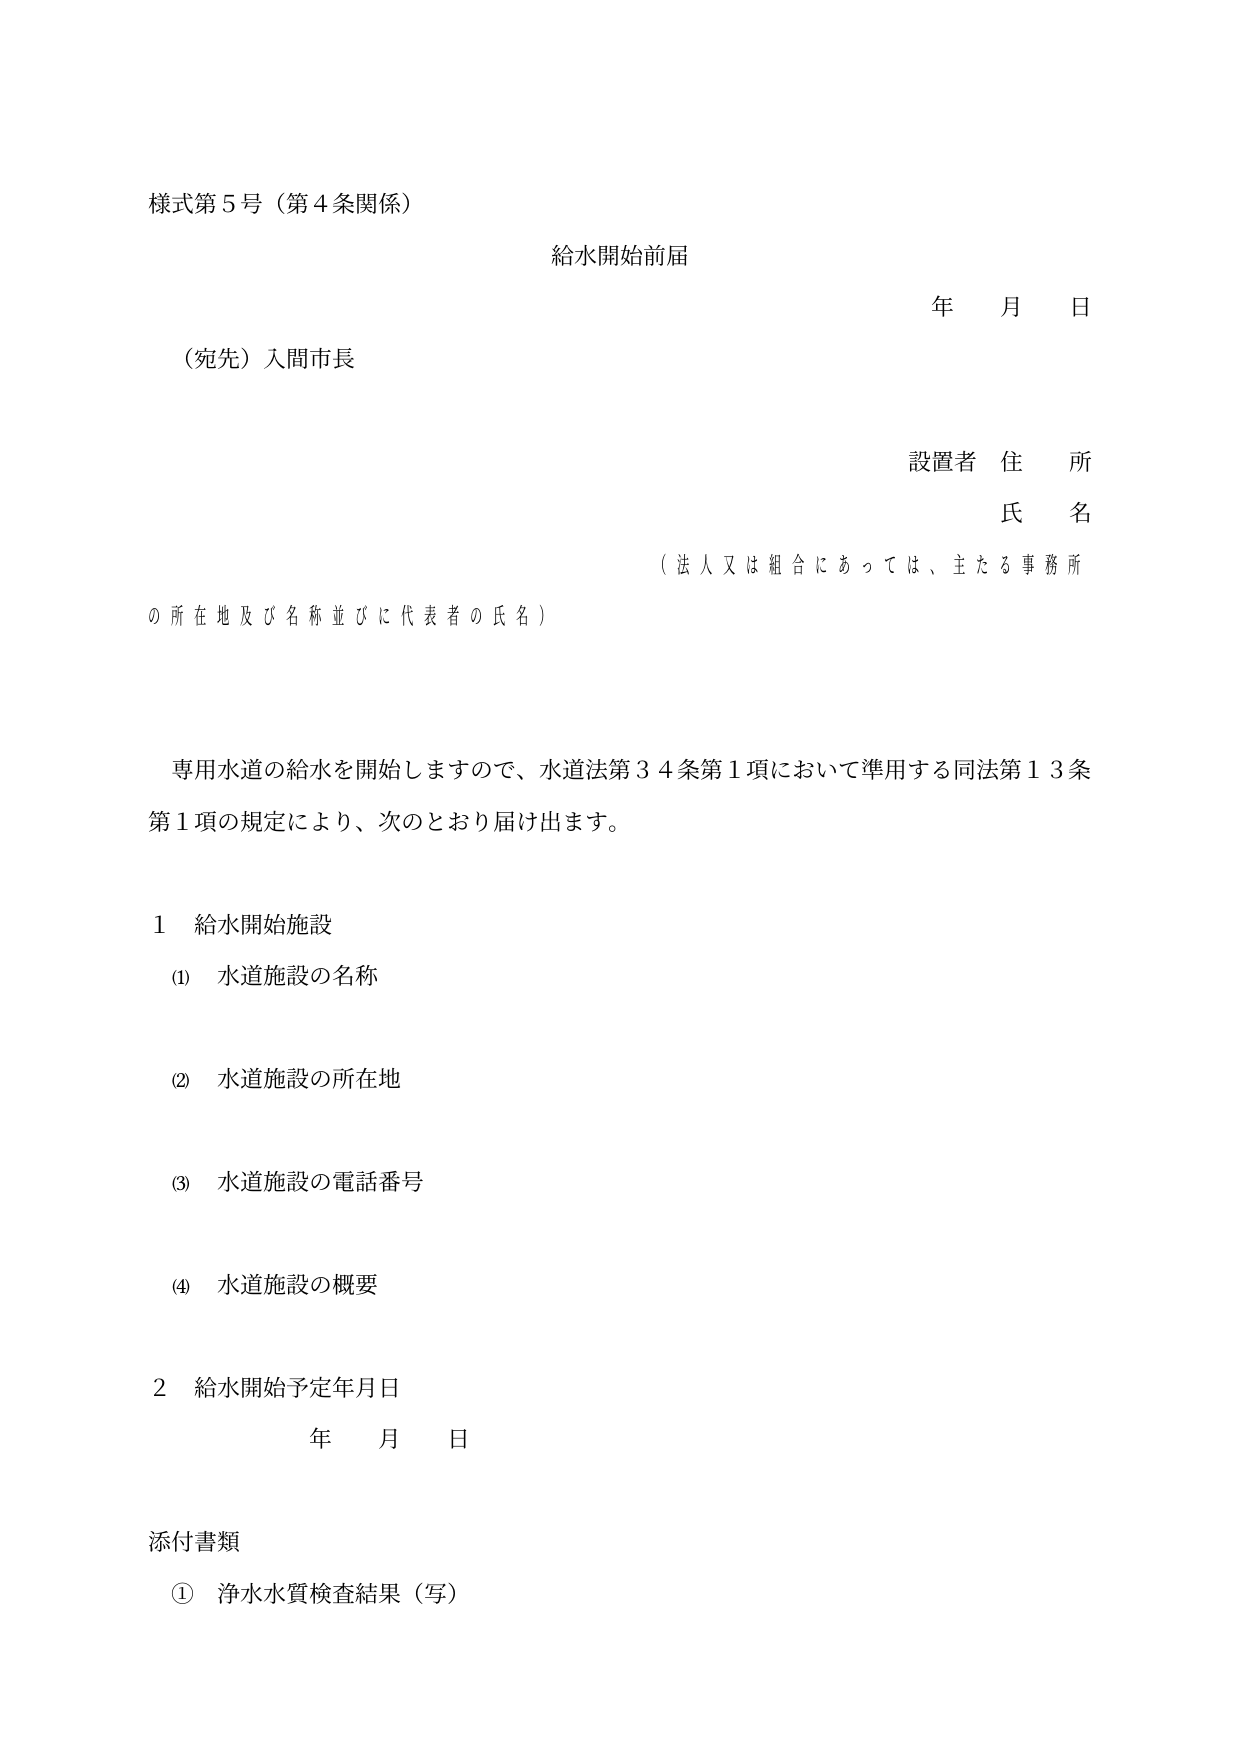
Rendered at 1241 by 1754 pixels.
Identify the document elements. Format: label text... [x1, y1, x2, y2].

text １ 給水開始施設 [148, 898, 1092, 949]
text 年 月 日 [148, 1412, 1092, 1464]
text ２ 給水開始予定年月日 [148, 1361, 1092, 1412]
text 専用水道の給水を開始しますので、水道法第３４条第１項において準用する同法第１３条第１項の規定により、次のとおり届け出ます。 [148, 743, 1092, 846]
text 様式第５号（第４条関係） [148, 177, 1092, 229]
text ① 浄水水質検査結果（写） [148, 1567, 1092, 1618]
text （法人又は組合にあっては、主たる事務所の所在地及び名称並びに代表者の氏名） [148, 537, 1092, 640]
text ⑷ 水道施設の概要 [148, 1258, 1092, 1309]
text 添付書類 [148, 1515, 1092, 1567]
text 設置者 住 所 [148, 434, 1092, 486]
text （宛先）入間市長 [148, 332, 1092, 383]
text 年 月 日 [148, 280, 1092, 332]
text 氏 名 [148, 486, 1092, 537]
text ⑶ 水道施設の電話番号 [148, 1155, 1092, 1206]
text 給水開始前届 [148, 229, 1092, 280]
text ⑵ 水道施設の所在地 [148, 1052, 1092, 1103]
text ⑴ 水道施設の名称 [148, 949, 1092, 1001]
